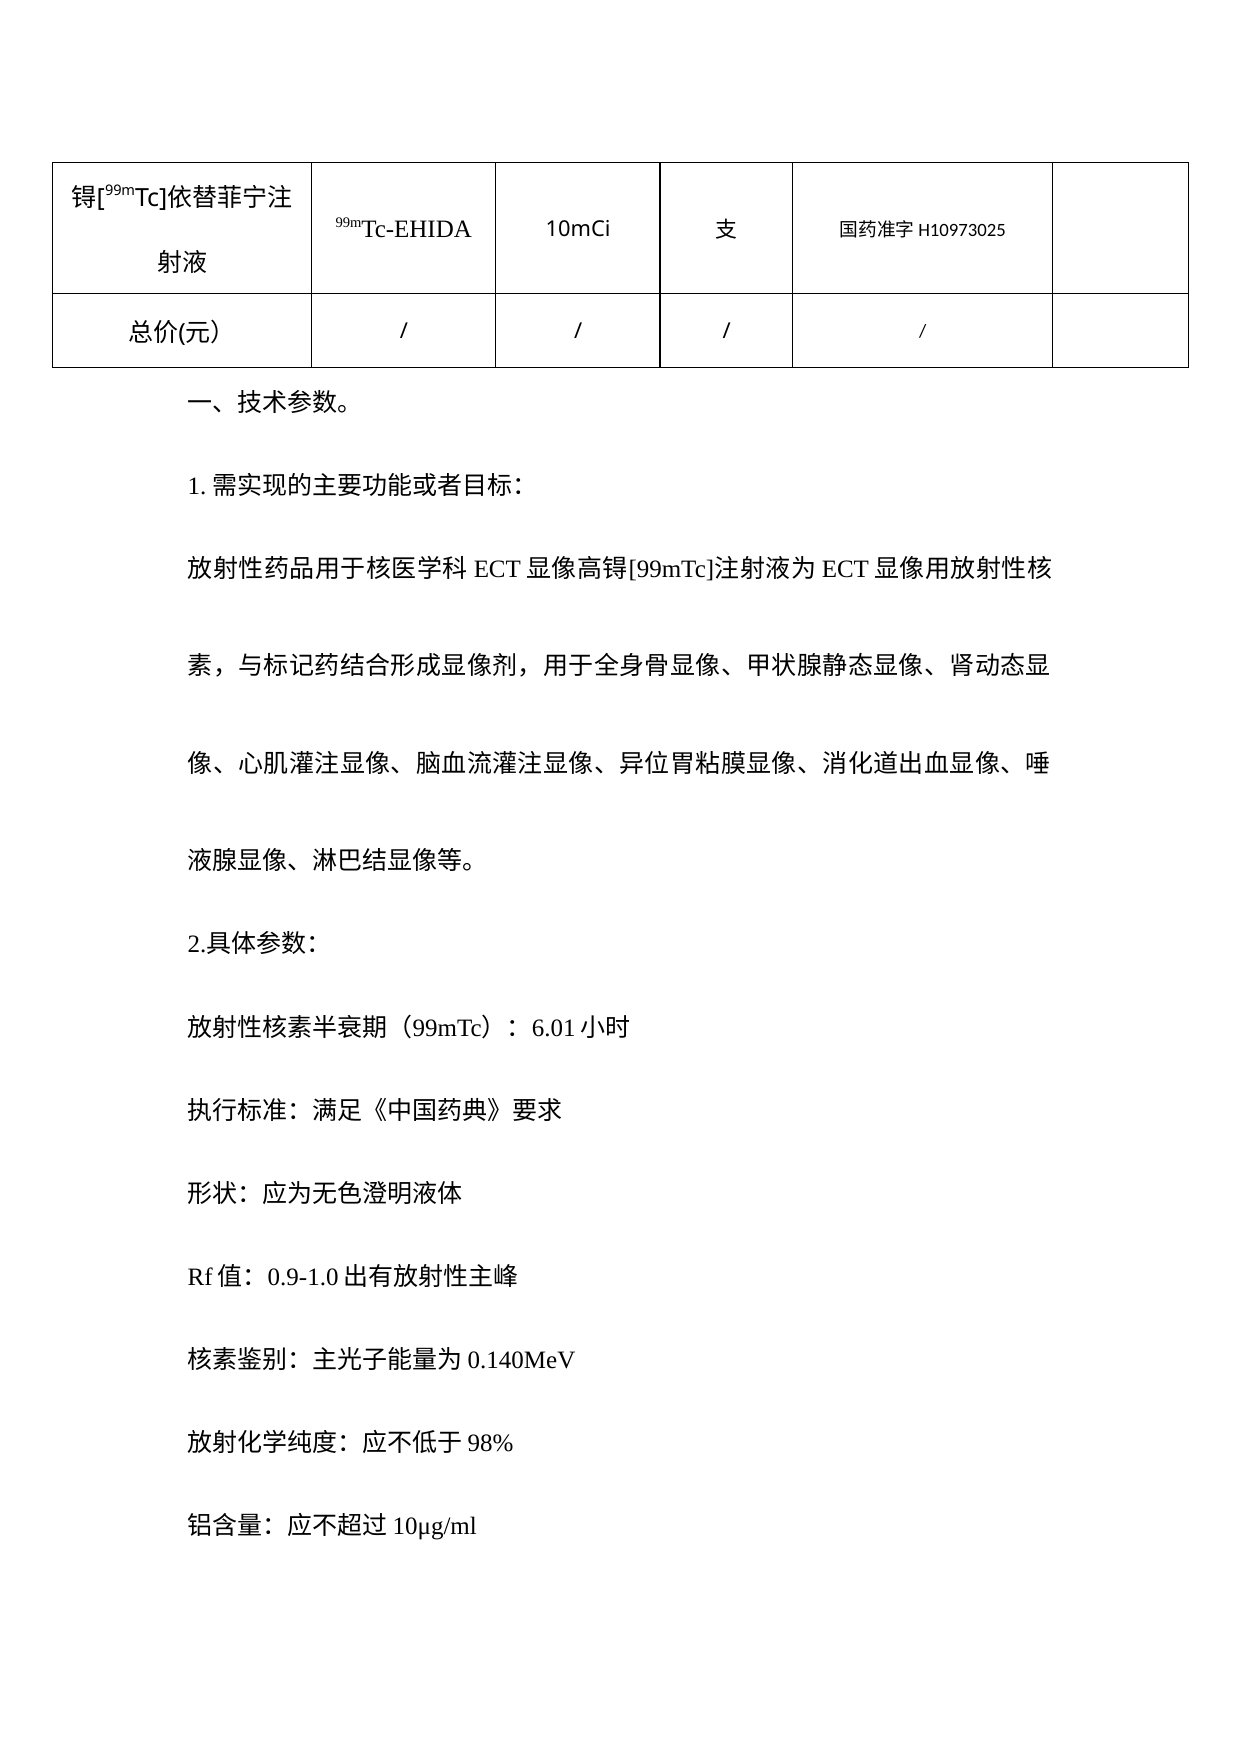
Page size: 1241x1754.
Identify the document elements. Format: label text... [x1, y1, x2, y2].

table_cell 国药准字H10973025 [793, 163, 1052, 293]
text 1. 需实现的主要功能或者目标： [187, 451, 1053, 516]
table_cell / [661, 294, 792, 367]
text 2.具体参数： [187, 909, 1053, 974]
table_cell / [496, 294, 659, 367]
text 一、技术参数。 [187, 368, 1053, 433]
text 铝含量：应不超过10μg/ml [187, 1491, 1053, 1556]
table_cell 99mTc-EHIDA [312, 163, 495, 293]
text 核素鉴别：主光子能量为0.140MeV [187, 1325, 1053, 1390]
text 放射性核素半衰期（99mTc）：6.01小时 [187, 993, 1053, 1058]
table_cell 总价(元） [53, 294, 311, 367]
text 形状：应为无色澄明液体 [187, 1159, 1053, 1224]
table_cell 10mCi [496, 163, 659, 293]
table_cell / [793, 294, 1052, 367]
text 执行标准：满足《中国药典》要求 [187, 1076, 1053, 1141]
table_cell / [312, 294, 495, 367]
text 放射化学纯度：应不低于98% [187, 1408, 1053, 1473]
table_cell 锝[99mTc]依替菲宁注射液 [53, 163, 311, 293]
table_cell [1053, 163, 1188, 293]
text Rf值：0.9-1.0出有放射性主峰 [187, 1242, 1053, 1307]
text 放射性药品用于核医学科ECT显像高锝[99mTc]注射液为ECT显像用放射性核素，与标记药结合形成显像剂，用于全身骨显像、甲状腺静态显像、肾动态显像、心肌灌注显像、脑血流灌注显像、异位胃粘膜显像、消化道出血显像、唾液腺显像、淋巴结显像等。 [187, 534, 1053, 891]
table_cell [1053, 294, 1188, 367]
table_cell 支 [661, 163, 792, 293]
